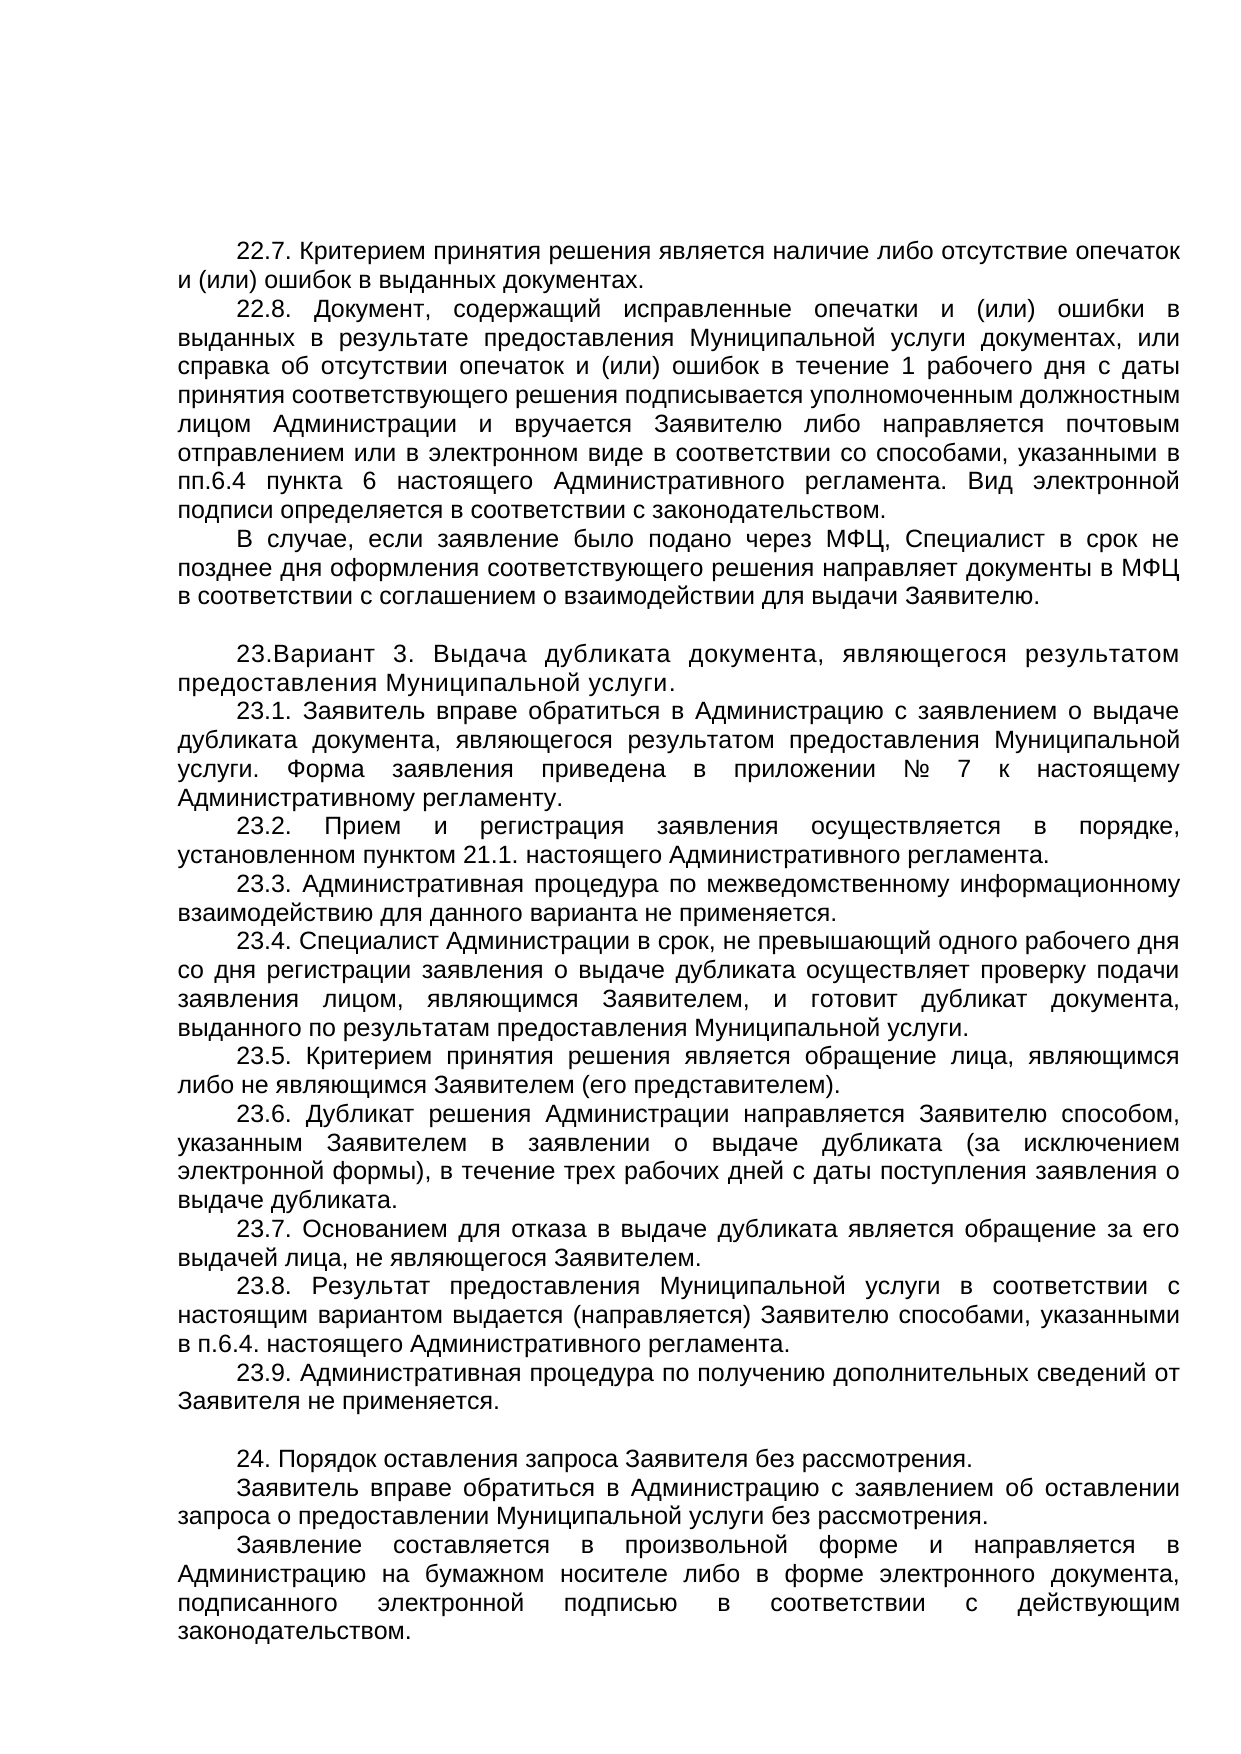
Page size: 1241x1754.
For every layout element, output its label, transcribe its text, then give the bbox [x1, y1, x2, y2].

text 24. Порядок оставления запроса Заявителя без рассмотрения. [177, 1444, 1181, 1472]
text 23.Вариант 3. Выдача дубликата документа, являющегося результатом предоставления Муниципальной услуги. [177, 639, 1181, 696]
text 23.8. Результат предоставления Муниципальной услуги в соответствии с настоящим вариантом выдается (направляется) Заявителю способами, указанными в п.6.4. настоящего Административного регламента. [177, 1271, 1181, 1357]
text 23.3. Административная процедура по межведомственному информационному взаимодействию для данного варианта не применяется. [177, 869, 1181, 926]
text 23.6. Дубликат решения Администрации направляется Заявителю способом, указанным Заявителем в заявлении о выдаче дубликата (за исключением электронной формы), в течение трех рабочих дней с даты поступления заявления о выдаче дубликата. [177, 1099, 1181, 1214]
text В случае, если заявление было подано через МФЦ, Специалист в срок не позднее дня оформления соответствующего решения направляет документы в МФЦ в соответствии с соглашением о взаимодействии для выдачи Заявителю. [177, 524, 1181, 610]
text Заявление составляется в произвольной форме и направляется в Администрацию на бумажном носителе либо в форме электронного документа, подписанного электронной подписью в соответствии с действующим законодательством. [177, 1530, 1181, 1645]
text 23.4. Специалист Администрации в срок, не превышающий одного рабочего дня со дня регистрации заявления о выдаче дубликата осуществляет проверку подачи заявления лицом, являющимся Заявителем, и готовит дубликат документа, выданного по результатам предоставления Муниципальной услуги. [177, 926, 1181, 1041]
text Заявитель вправе обратиться в Администрацию с заявлением об оставлении запроса о предоставлении Муниципальной услуги без рассмотрения. [177, 1472, 1181, 1530]
text 23.5. Критерием принятия решения является обращение лица, являющимся либо не являющимся Заявителем (его представителем). [177, 1041, 1181, 1099]
text 23.7. Основанием для отказа в выдаче дубликата является обращение за его выдачей лица, не являющегося Заявителем. [177, 1214, 1181, 1271]
text 22.7. Критерием принятия решения является наличие либо отсутствие опечаток и (или) ошибок в выданных документах. [177, 236, 1181, 294]
text 23.1. Заявитель вправе обратиться в Администрацию с заявлением о выдаче дубликата документа, являющегося результатом предоставления Муниципальной услуги. Форма заявления приведена в приложении № 7 к настоящему Административному регламенту. [177, 696, 1181, 811]
text 22.8. Документ, содержащий исправленные опечатки и (или) ошибки в выданных в результате предоставления Муниципальной услуги документах, или справка об отсутствии опечаток и (или) ошибок в течение 1 рабочего дня с даты принятия соответствующего решения подписывается уполномоченным должностным лицом Администрации и вручается Заявителю либо направляется почтовым отправлением или в электронном виде в соответствии со способами, указанными в пп.6.4 пункта 6 настоящего Административного регламента. Вид электронной подписи определяется в соответствии с законодательством. [177, 294, 1181, 524]
text 23.2. Прием и регистрация заявления осуществляется в порядке, установленном пунктом 21.1. настоящего Административного регламента. [177, 811, 1181, 869]
text 23.9. Административная процедура по получению дополнительных сведений от Заявителя не применяется. [177, 1357, 1181, 1415]
